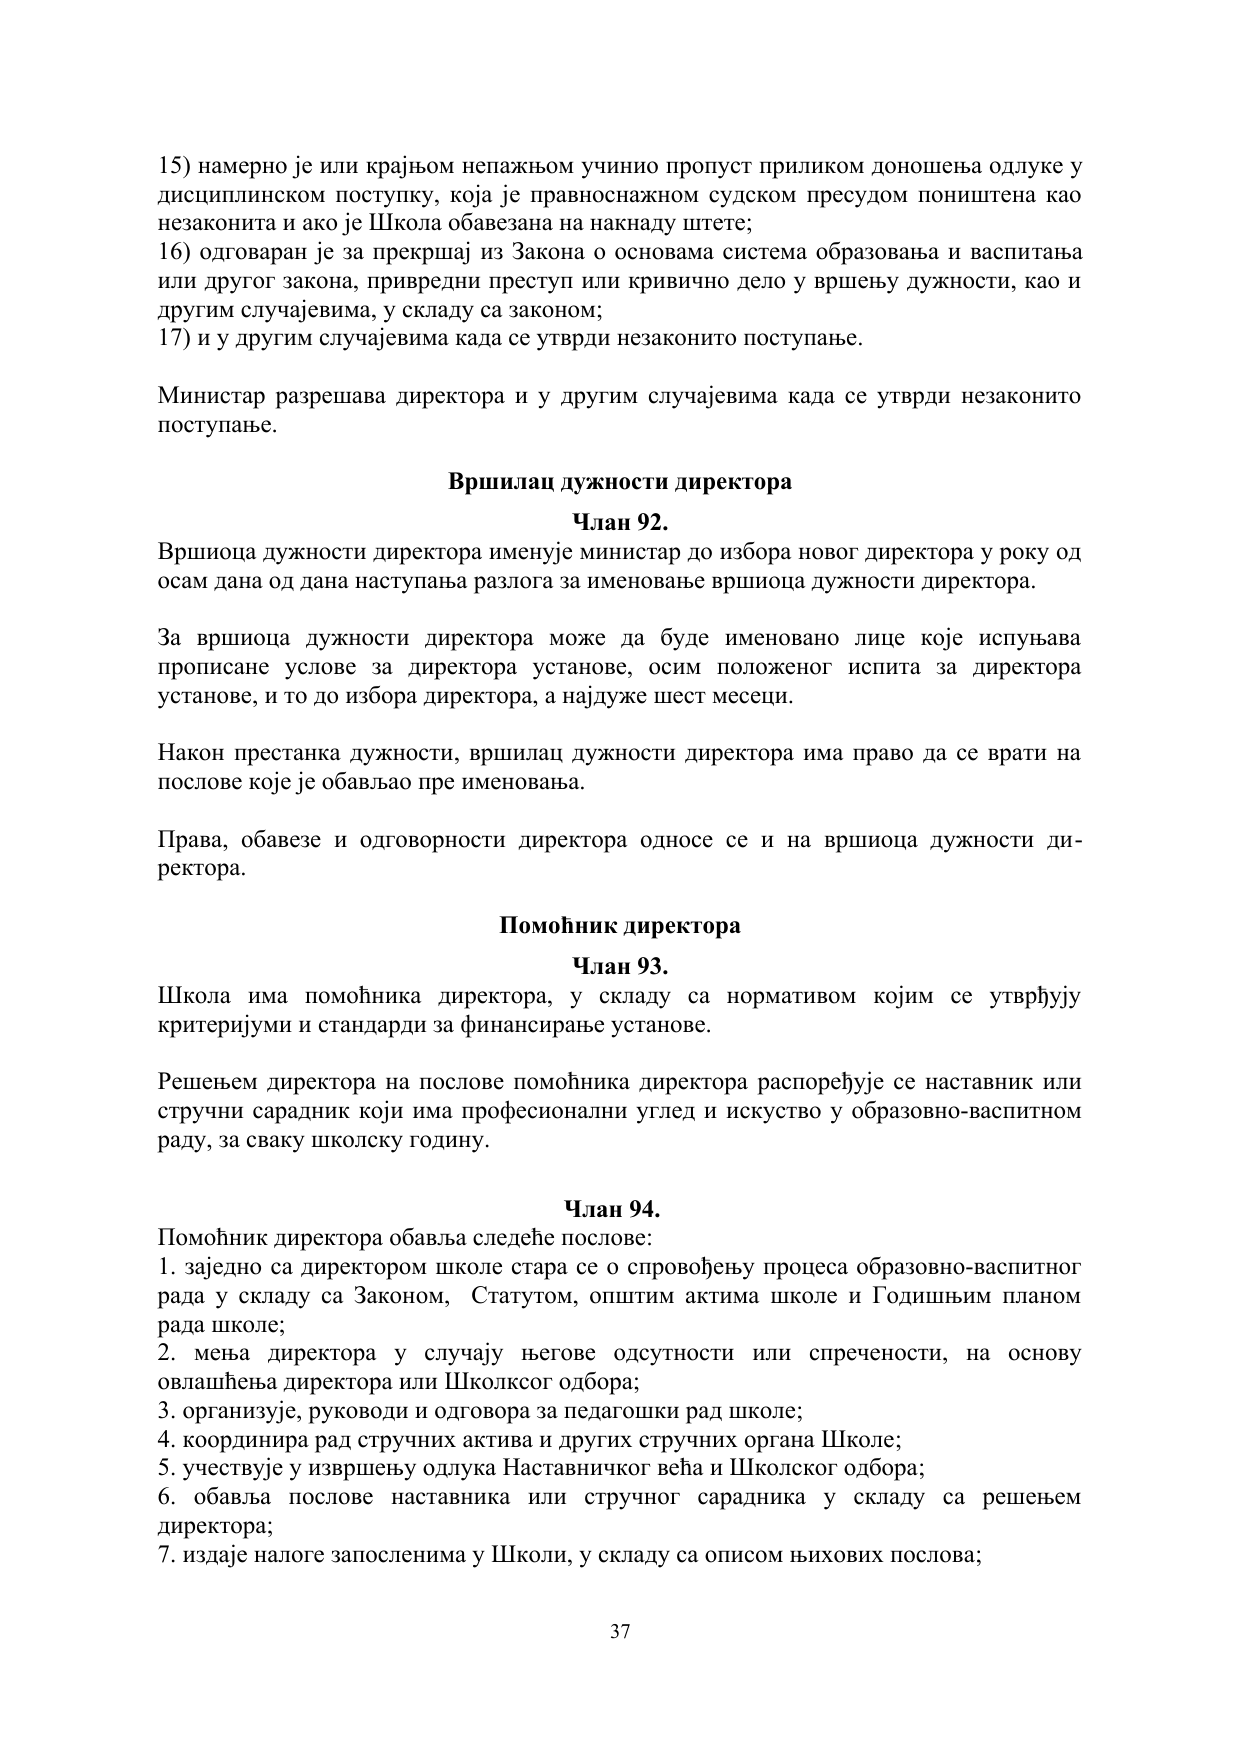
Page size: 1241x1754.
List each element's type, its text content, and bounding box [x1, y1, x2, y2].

text 1. заједно са директором школе стара се о спровођењу процеса образовно-васпитног рада у складу са Законом, Статутом, општим актима школе и Годишњим планом рада школе; [157, 1251, 1083, 1337]
text Министар разрешава директора и у другим случајевима када се утврди незаконито поступање. [157, 380, 1083, 437]
text 15) намерно је или крајњом непажњом учинио пропуст приликом доношења одлуке у дисциплинском поступку, која је правноснажном судском пресудом поништена као незаконита и ако је Школа обавезана на накнаду штете; [157, 150, 1083, 236]
text 2. мења директора у случају његове одсутности или спречености, на основу овлашћења директора или Школксог одбора; [157, 1337, 1083, 1395]
text 17) и у другим случајевима када се утврди незаконито поступање. [157, 322, 1083, 351]
text Члан 93. [157, 951, 1083, 980]
text Вршилац дужности директора [157, 466, 1083, 495]
text Права, обавезе и одговорности директора односе се и на вршиоца дужности директора. [157, 824, 1083, 881]
text Школа има помоћника директора, у складу са нормативом којим се утврђују критеријуми и стандарди за финансирање установе. [157, 980, 1083, 1037]
text 7. издаје налоге запосленима у Школи, у складу са описом њихових послова; [157, 1539, 1083, 1567]
text 5. учествује у извршењу одлука Наставничког већа и Школског одбора; [157, 1452, 1083, 1481]
text Решењем директора на послове помоћника директора распоређује се наставник или стручни сарадник који има професионални углед и искуство у образовно-васпитном раду, за сваку школску годину. [157, 1066, 1083, 1152]
text Помоћник директора [157, 910, 1083, 939]
text Помоћник директора обавља следеће послове: [157, 1222, 1083, 1251]
text 4. координира рад стручних актива и других стручних органа Школе; [157, 1424, 1083, 1452]
text За вршиоца дужности директора може да буде именовано лице које испуњава прописане услове за директора установе, осим положеног испита за директора установе, и то до избора директора, а најдуже шест месеци. [157, 622, 1083, 709]
text Вршиоца дужности директора именује министар до избора новог директора у року од осам дана од дана наступања разлога за именовање вршиоца дужности директора. [157, 536, 1083, 594]
text 3. организује, руководи и одговора за педагошки рад школе; [157, 1395, 1083, 1424]
text Члан 94. [157, 1194, 1083, 1222]
text 6. обавља послове наставника или стручног сарадника у складу са решењем директора; [157, 1481, 1083, 1539]
text Након престанка дужности, вршилац дужности директора има право да се врати на послове које је обављао пре именовања. [157, 737, 1083, 795]
text Члан 92. [157, 507, 1083, 536]
text 16) одговаран је за прекршај из Закона о основама система образовања и васпитања или другог закона, привредни преступ или кривично дело у вршењу дужности, као и другим случајевима, у складу са законом; [157, 236, 1083, 322]
